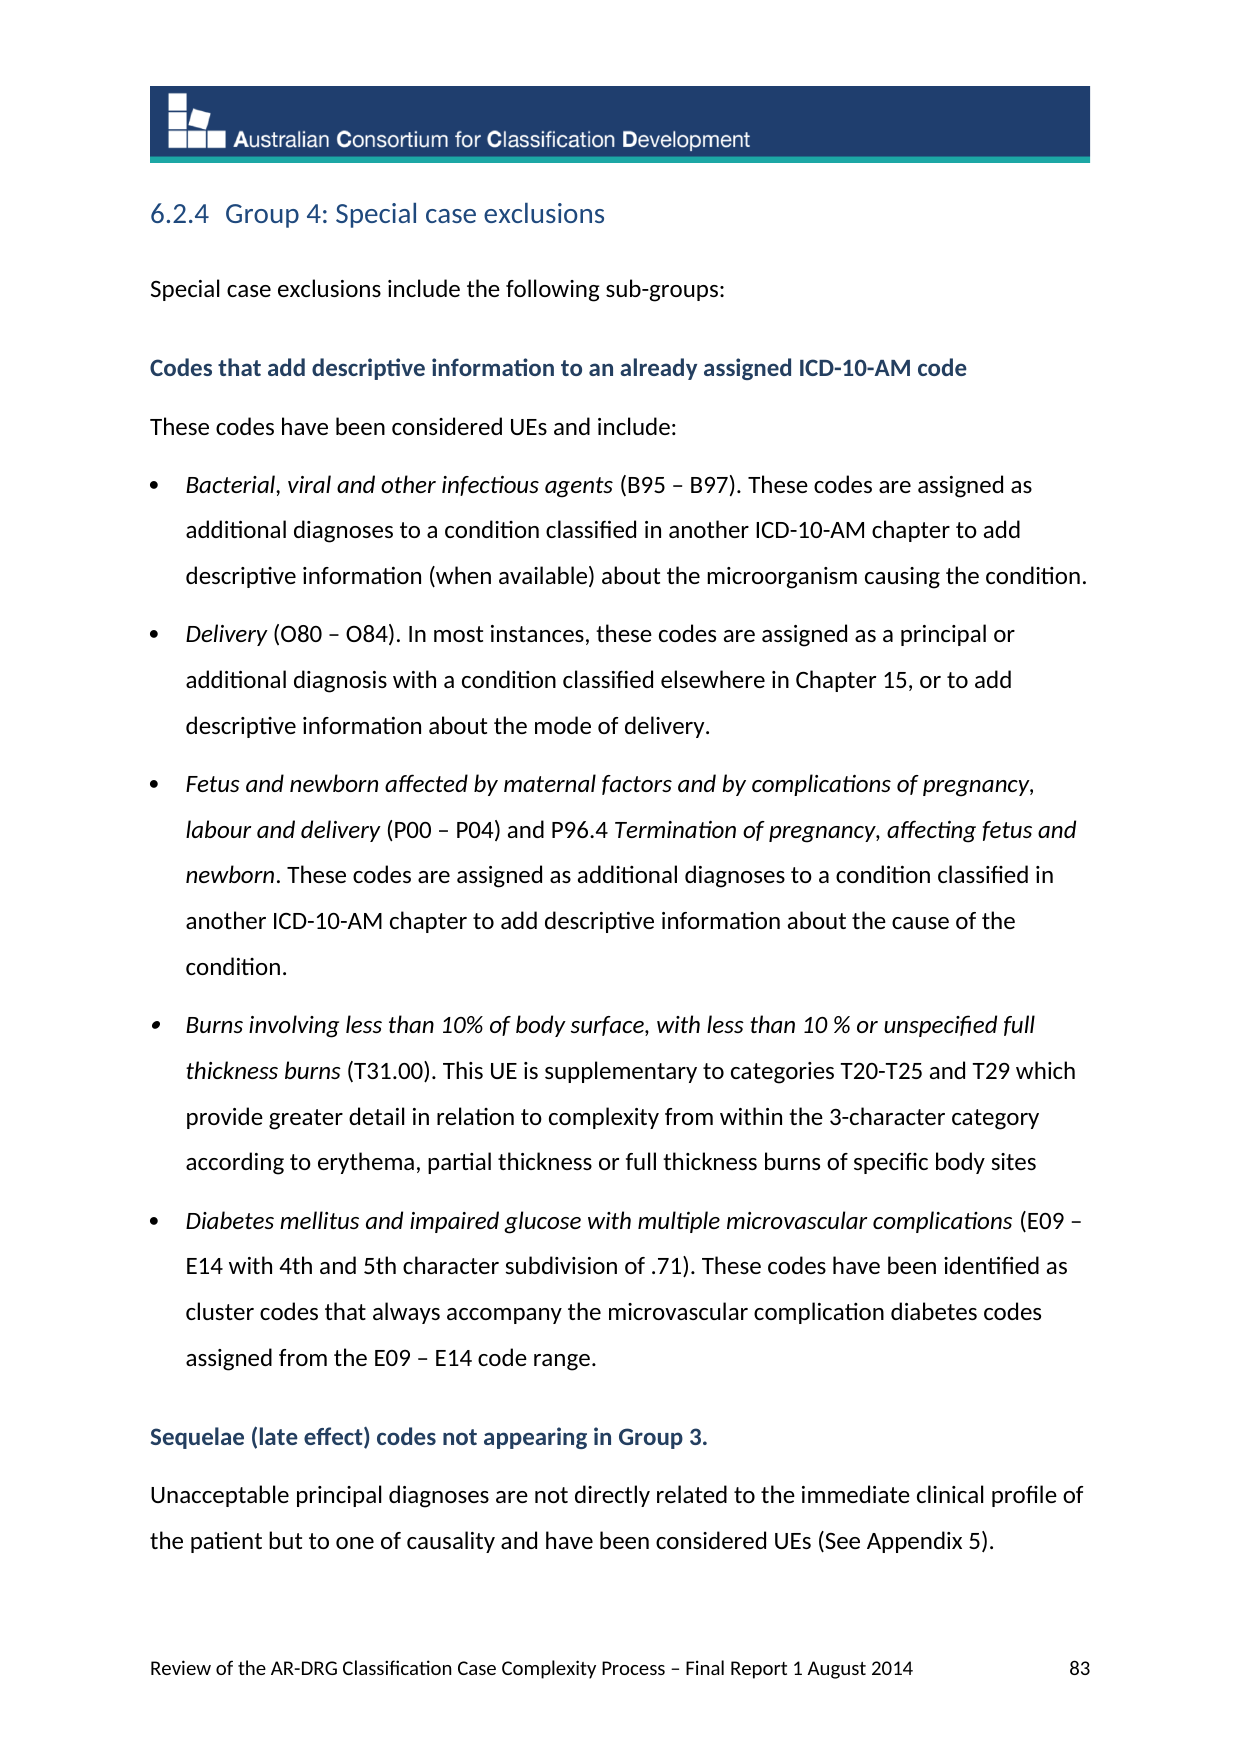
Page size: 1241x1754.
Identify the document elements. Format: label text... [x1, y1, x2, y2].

subtitle Group 4: Special case exclusions [150, 195, 1090, 231]
list Fetus and newborn affected by maternal factors and by complications of pregnancy, labour and delivery (P00 – P04) and P96.4 Termination of pregnancy, affecting fetus and newborn. These codes are assigned as additional diagnoses to a condition classified in another ICD-10-AM chapter to add descriptive information about the cause of the condition. [150, 768, 1090, 982]
picture [150, 86, 1091, 163]
text These codes have been considered UEs and include: [150, 411, 1090, 441]
text Unacceptable principal diagnoses are not directly related to the immediate clinical profile of the patient but to one of causality and have been considered UEs (See Appendix 5). [150, 1479, 1090, 1556]
list Delivery (O80 – O84). In most instances, these codes are assigned as a principal or additional diagnosis with a condition classified elsewhere in Chapter 15, or to add descriptive information about the mode of delivery. [150, 618, 1090, 741]
list Bacterial, viral and other infectious agents (B95 – B97). These codes are assigned as additional diagnoses to a condition classified in another ICD-10-AM chapter to add descriptive information (when available) about the microorganism causing the condition. [150, 469, 1090, 591]
subtitle Sequelae (late effect) codes not appearing in Group 3. [150, 1421, 1090, 1452]
list Burns involving less than 10% of body surface, with less than 10 % or unspecified full thickness burns (T31.00). This UE is supplementary to categories T20-T25 and T29 which provide greater detail in relation to complexity from within the 3-character category according to erythema, partial thickness or full thickness burns of specific body sites [150, 1009, 1090, 1177]
text Special case exclusions include the following sub-groups: [150, 273, 1090, 304]
subtitle Codes that add descriptive information to an already assigned ICD-10-AM code [150, 352, 1090, 383]
list Diabetes mellitus and impaired glucose with multiple microvascular complications (E09 – E14 with 4th and 5th character subdivision of .71). These codes have been identified as cluster codes that always accompany the microvascular complication diabetes codes assigned from the E09 – E14 code range. [150, 1205, 1090, 1372]
